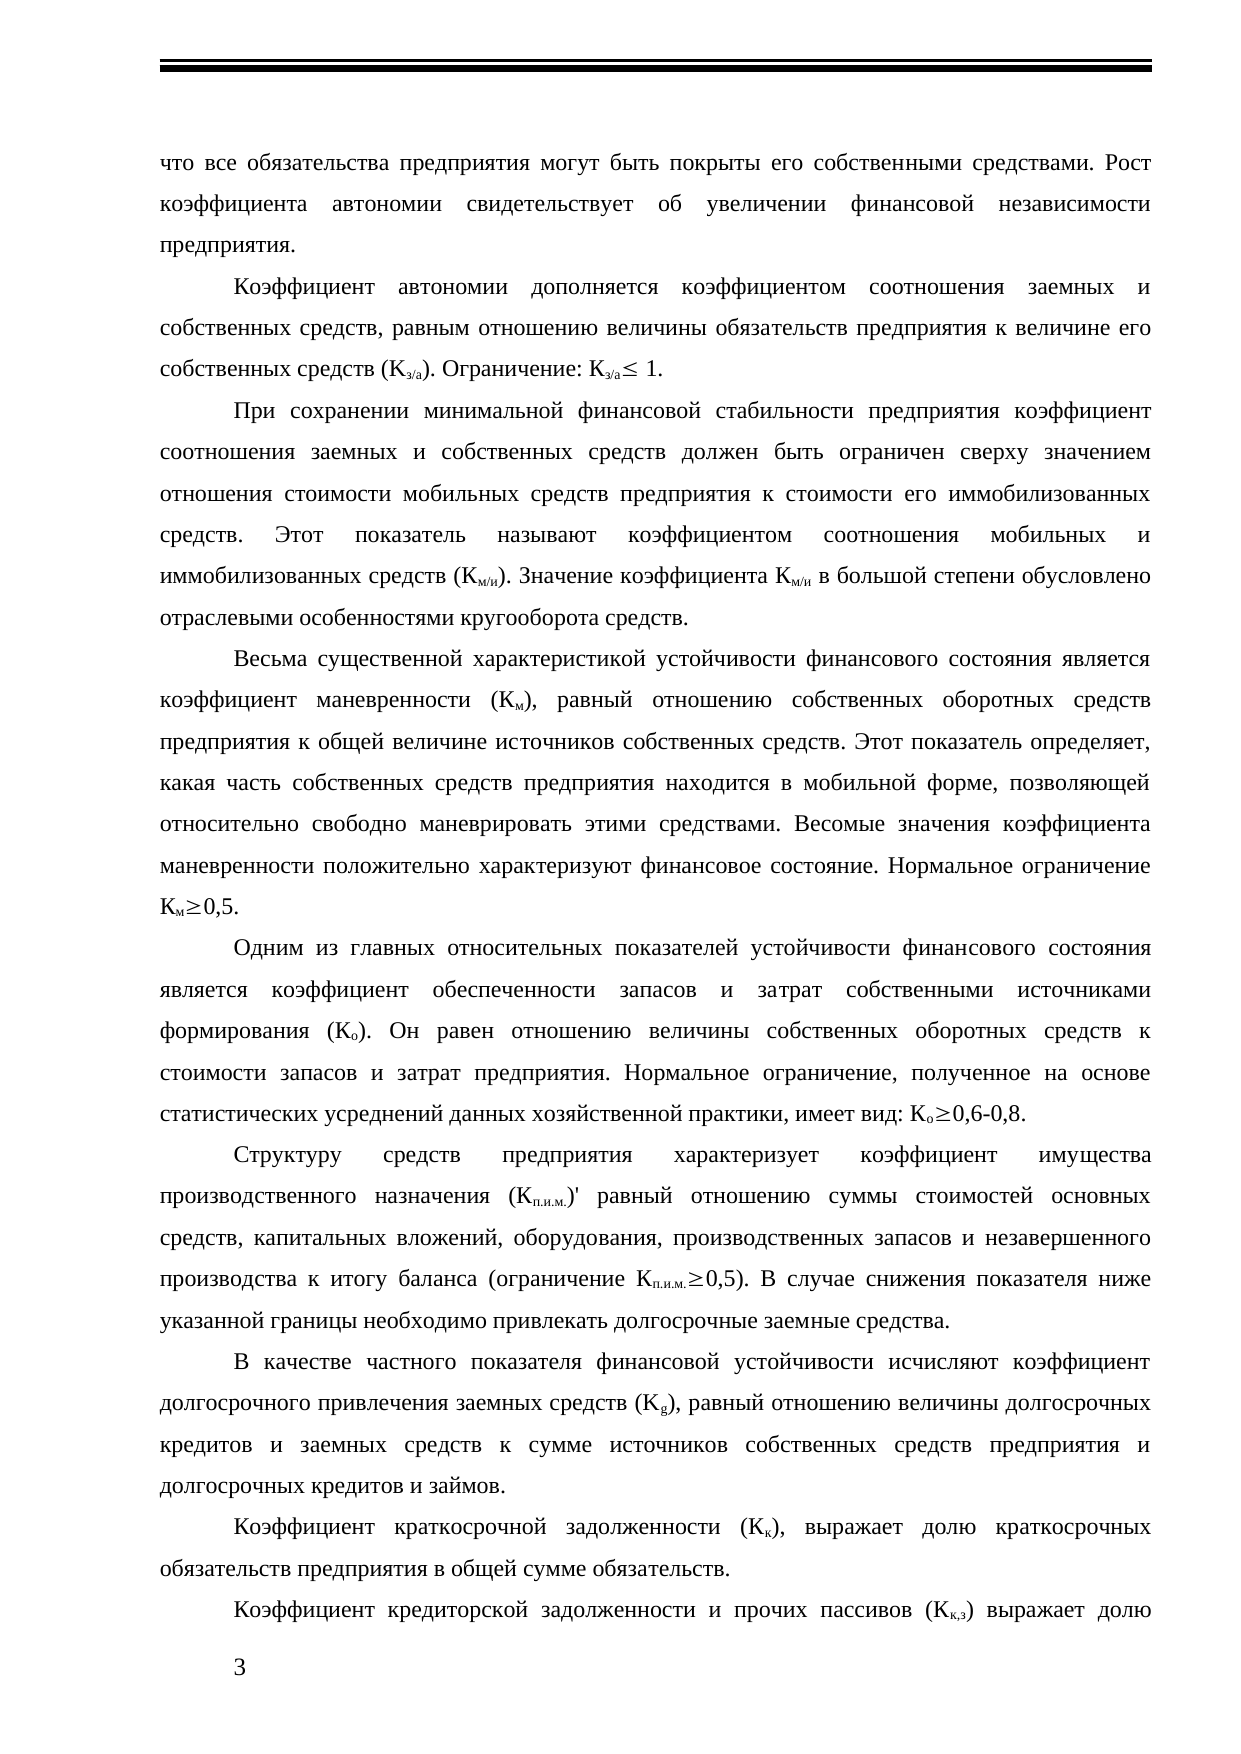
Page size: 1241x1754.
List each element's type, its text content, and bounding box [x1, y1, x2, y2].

text Коэффициент краткосрочной задолженности (Кк), выражает долю краткосрочных обязательств предприятия в общей сумме обязательств. [159, 1512, 1152, 1581]
text В качестве частного показателя финансовой устойчивости исчисляют коэффициент долгосрочного привлечения заемных средств (Kg), равный отношению величины долгосрочных кредитов и заемных средств к сумме источников собственных средств предприятия и долгосрочных кредитов и займов. [159, 1347, 1152, 1499]
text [159, 148, 1152, 258]
text Одним из главных относительных показателей устойчивости финансового состояния является коэффициент обеспеченности запасов и затрат собственными источниками формирования (Ко). Он равен отношению величины собственных оборотных средств к стоимости запасов и затрат предприятия. Нормальное ограничение, полученное на основе статистических усреднений данных хозяйственной практики, имеет вид: Ко0,6-0,8. [159, 933, 1152, 1126]
text Весьма существенной характеристикой устойчивости финансового состояния является коэффициент маневренности (Км), равный отношению собственных оборотных средств предприятия к общей величине источников собственных средств. Этот показатель определяет, какая часть собственных средств предприятия находится в мобильной форме, позволяющей относительно свободно маневрировать этими средствами. Весомые значения коэффициента маневренности положительно характеризуют финансовое состояние. Нормальное ограничение Км0,5. [159, 644, 1152, 920]
text Структуру средств предприятия характеризует коэффициент имущества производственного назначения (Кп.и.м.)' равный отношению суммы стоимостей основных средств, капитальных вложений, оборудования, производственных запасов и незавершенного производства к итогу баланса (ограничение Кп.и.м.0,5). В случае снижения показателя ниже указанной границы необходимо привлекать долгосрочные заемные средства. [159, 1140, 1152, 1333]
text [159, 1595, 1152, 1623]
text При сохранении минимальной финансовой стабильности предприятия коэффициент соотношения заемных и собственных средств должен быть ограничен сверху значением отношения стоимости мобильных средств предприятия к стоимости его иммобилизованных средств. Этот показатель называют коэффициентом соотношения мобильных и иммобилизованных средств (Км/и). Значение коэффициента Км/и в большой степени обусловлено отраслевыми особенностями кругооборота средств. [159, 396, 1152, 630]
text Коэффициент автономии дополняется коэффициентом соотношения заемных и собственных средств, равным отношению величины обязательств предприятия к величине его собственных средств (Kз/a). Ограничение: Кз/а 1. [159, 272, 1152, 382]
